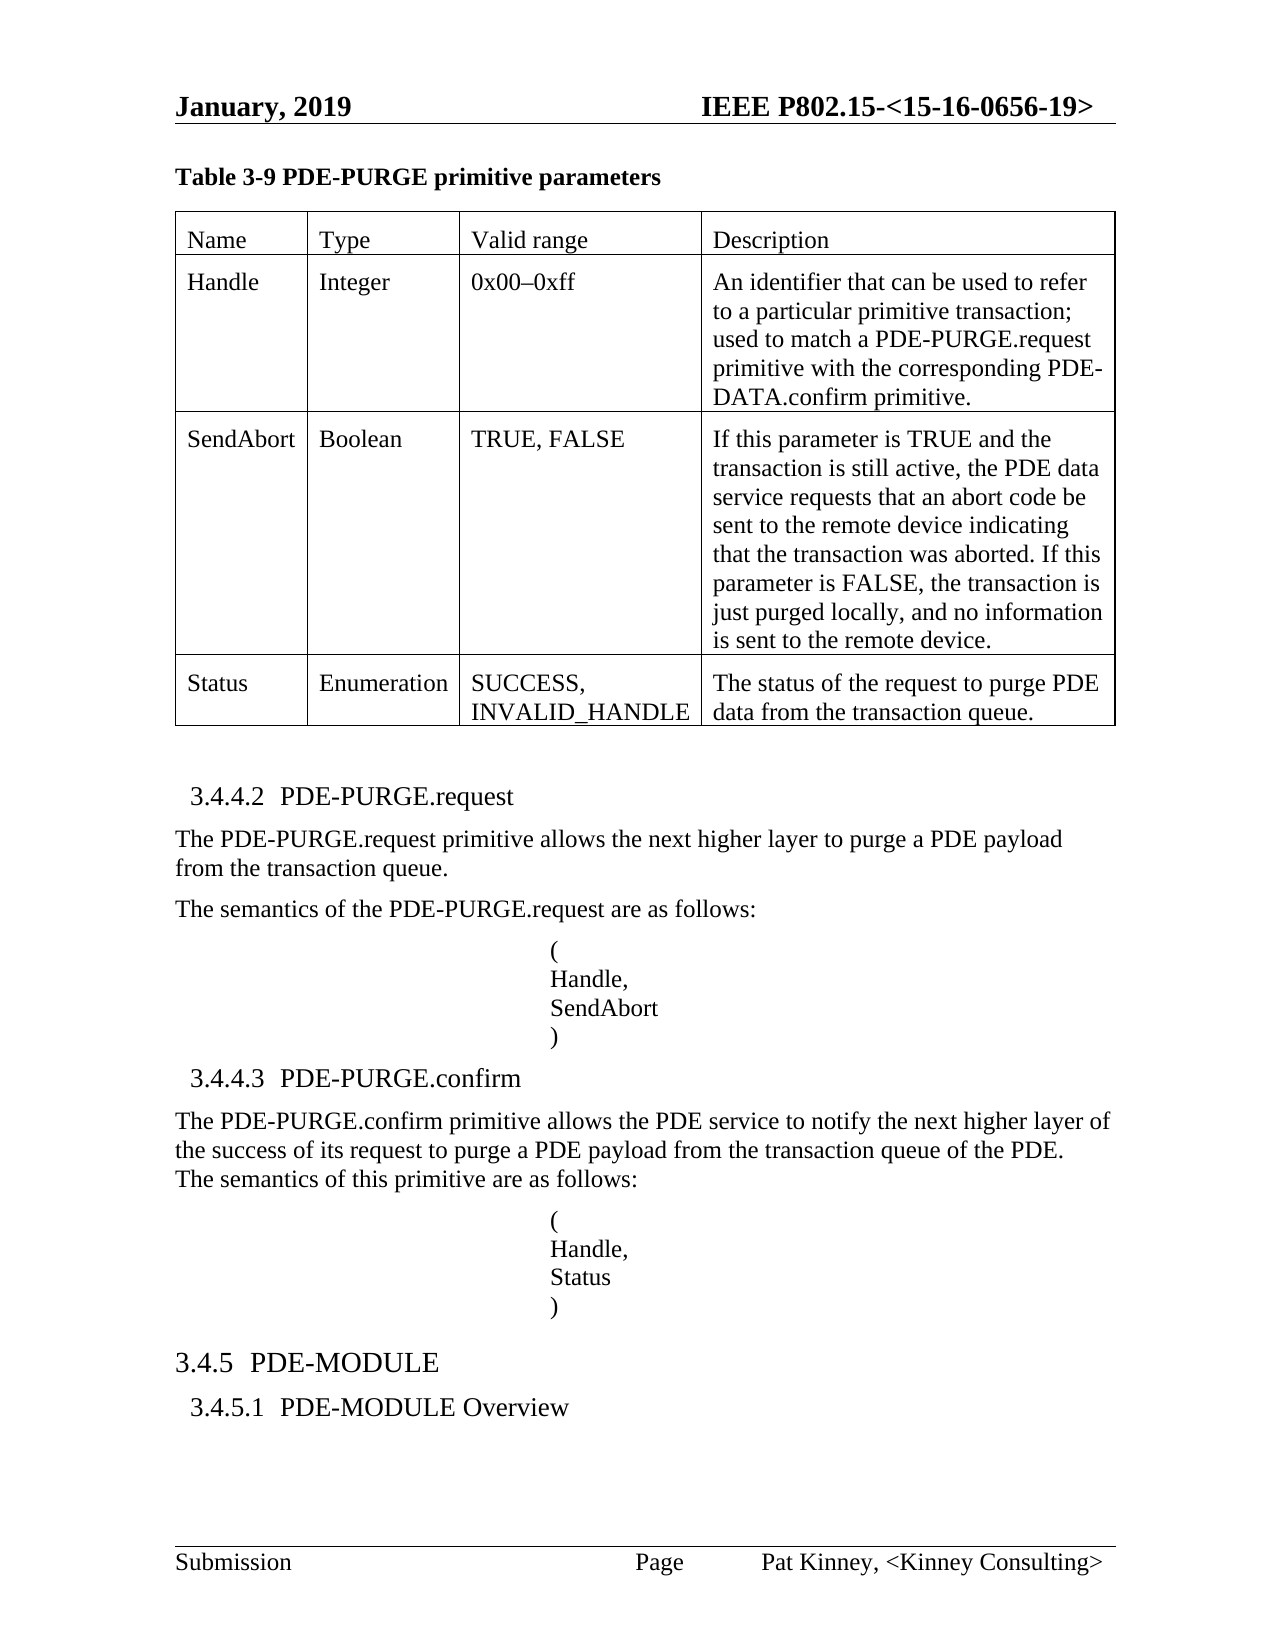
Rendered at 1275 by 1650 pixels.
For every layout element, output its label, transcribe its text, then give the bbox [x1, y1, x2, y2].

text The semantics of the PDE-PURGE.request are as follows: [175, 894, 1116, 923]
subtitle PDE-MODULE [175, 1345, 1116, 1378]
table_header Valid range [460, 212, 701, 253]
text ( Handle, SendAbort ) [550, 935, 1116, 1050]
subtitle PDE-PURGE.confirm [190, 1063, 1116, 1094]
table_header Type [308, 212, 459, 253]
table_cell The status of the request to purge PDE data from the transaction queue. [702, 655, 1114, 725]
table_cell Status [176, 655, 307, 725]
subtitle PDE-MODULE Overview [190, 1391, 1116, 1422]
table_header Description [702, 212, 1114, 253]
table_cell Boolean [308, 412, 459, 654]
table_cell TRUE, FALSE [460, 412, 701, 654]
table_header Name [176, 212, 307, 253]
table_cell Integer [308, 255, 459, 411]
table_cell Enumeration [308, 655, 459, 725]
table_cell If this parameter is TRUE and the transaction is still active, the PDE data service requests that an abort code be sent to the remote device indicating that the transaction was aborted. If this parameter is FALSE, the transaction is just purged locally, and no information is sent to the remote device. [702, 412, 1114, 654]
table_cell SUCCESS, INVALID_HANDLE [460, 655, 701, 725]
text ( Handle, Status ) [550, 1205, 1116, 1320]
table_cell Handle [176, 255, 307, 411]
text The PDE-PURGE.request primitive allows the next higher layer to purge a PDE payload from the transaction queue. [175, 824, 1116, 881]
table_cell An identifier that can be used to refer to a particular primitive transaction; used to match a PDE-PURGE.request primitive with the corresponding PDE-DATA.confirm primitive. [702, 255, 1114, 411]
table_cell 0x00–0xff [460, 255, 701, 411]
table_cell SendAbort [176, 412, 307, 654]
text The PDE-PURGE.confirm primitive allows the PDE service to notify the next higher layer of the success of its request to purge a PDE payload from the transaction queue of the PDE. The semantics of this primitive are as follows: [175, 1106, 1116, 1192]
subtitle PDE-PURGE.request [190, 780, 1116, 811]
